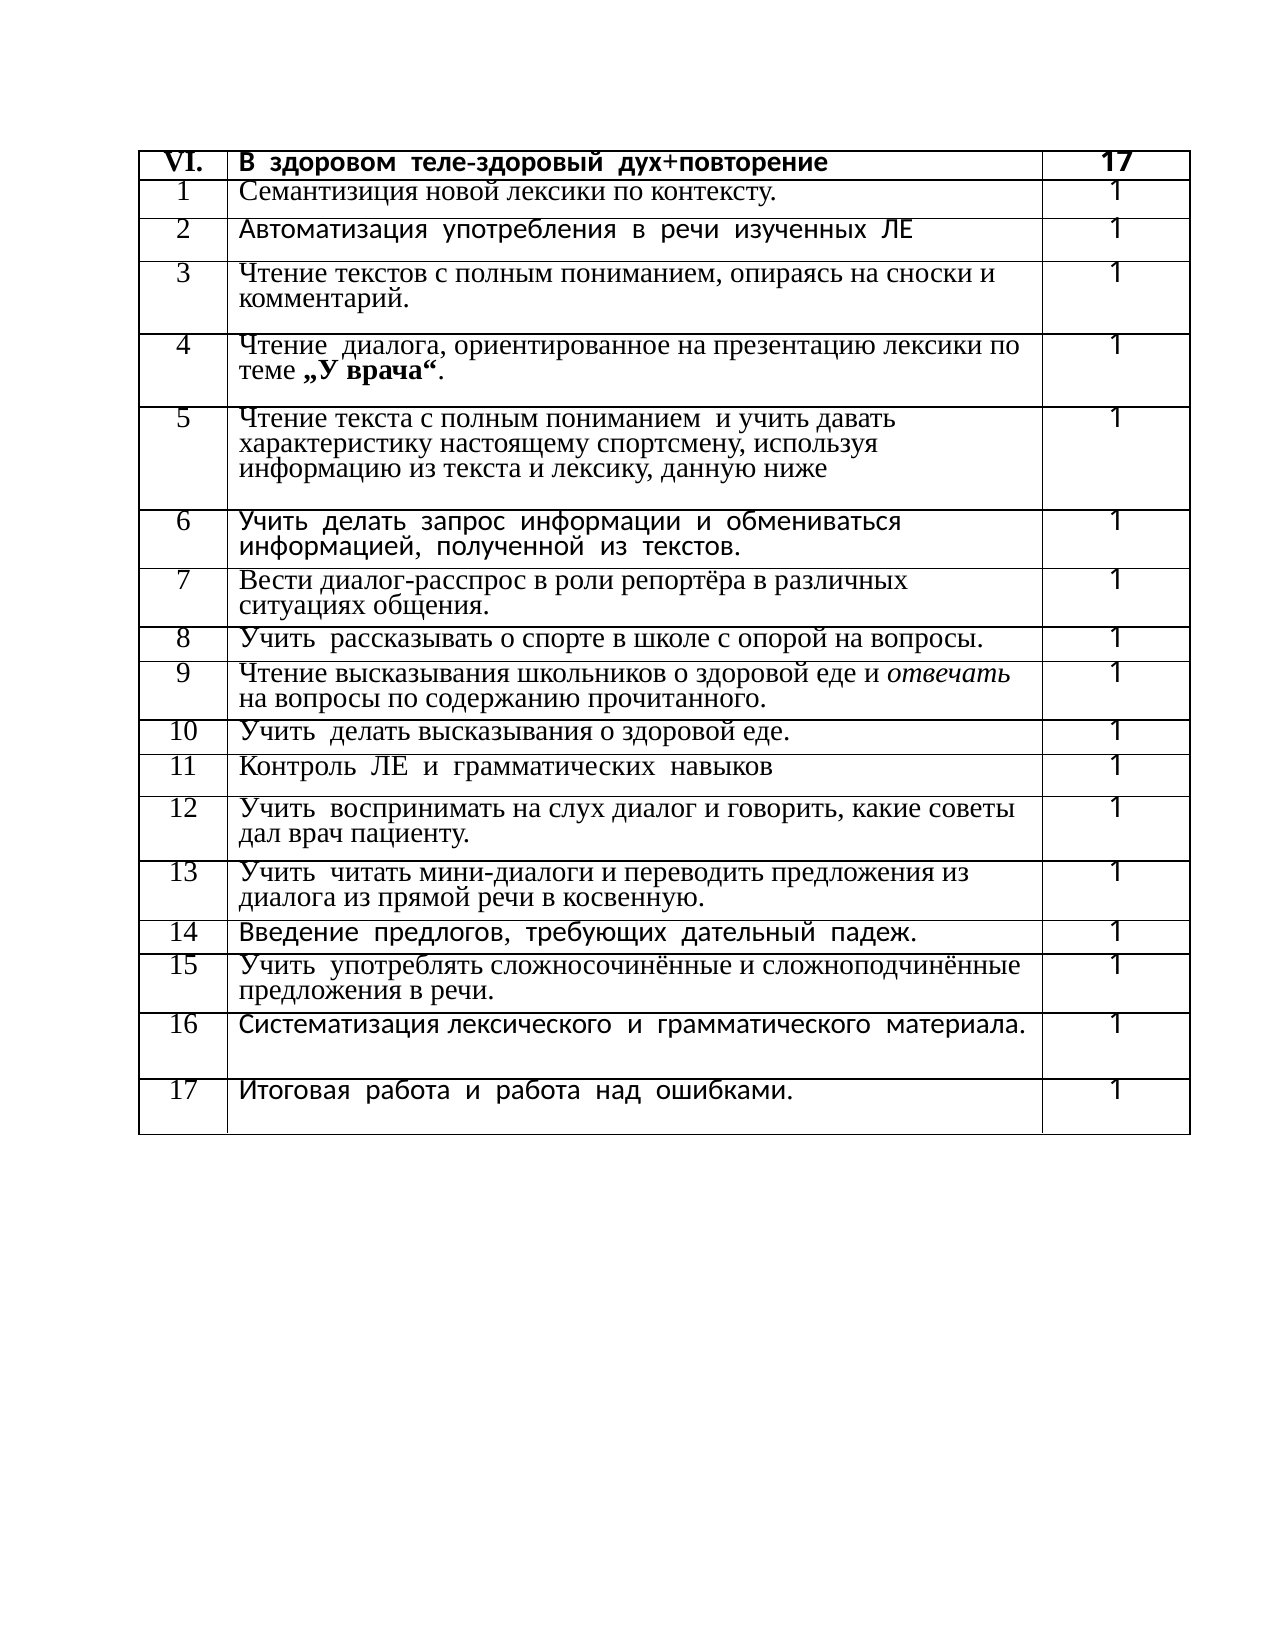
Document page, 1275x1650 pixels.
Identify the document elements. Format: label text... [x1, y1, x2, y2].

table_cell 8 [140, 628, 227, 661]
table_cell Учить рассказывать о спорте в школе с опорой на вопросы. [228, 628, 1042, 661]
table_cell 15 [140, 955, 227, 1012]
table_cell Итоговая работа и работа над ошибками. [228, 1080, 1042, 1133]
table_cell 10 [140, 721, 227, 753]
table_cell 14 [140, 921, 227, 953]
table_cell 1 [1043, 408, 1189, 509]
table_cell Введение предлогов, требующих дательный падеж. [228, 921, 1042, 953]
table_cell 1 [1043, 921, 1189, 953]
table_cell 1 [1043, 1080, 1189, 1133]
table_cell Автоматизация употребления в речи изученных ЛЕ [228, 219, 1042, 261]
table_cell Семантизиция новой лексики по контексту. [228, 181, 1042, 217]
table_cell Учить делать запрос информации и обмениваться информацией, полученной из текстов. [228, 511, 1042, 567]
table_cell 1 [1043, 181, 1189, 217]
table_cell Учить воспринимать на слух диалог и говорить, какие советы дал врач пациенту. [228, 797, 1042, 860]
table_cell VI. [140, 152, 227, 179]
table_cell 1 [1043, 955, 1189, 1012]
table_cell 1 [1043, 755, 1189, 796]
table_cell Учить употреблять сложносочинённые и сложноподчинённые предложения в речи. [228, 955, 1042, 1012]
table_cell Вести диалог-расспрос в роли репортёра в различных ситуациях общения. [228, 569, 1042, 626]
table_cell 1 [1043, 569, 1189, 626]
table_cell 4 [140, 335, 227, 406]
table_cell 1 [1043, 1014, 1189, 1078]
table_cell Чтение текстов с полным пониманием, опираясь на сноски и комментарий. [228, 262, 1042, 333]
table_cell 1 [140, 181, 227, 217]
table_cell Чтение высказывания школьников о здоровой еде и отвечать на вопросы по содержанию прочитанного. [228, 662, 1042, 719]
table_cell 1 [1043, 721, 1189, 753]
table_cell 1 [1043, 662, 1189, 719]
table_cell Контроль ЛЕ и грамматических навыков [228, 755, 1042, 796]
table_cell 9 [140, 662, 227, 719]
table_cell 1 [1043, 219, 1189, 261]
table_cell 1 [1043, 511, 1189, 567]
table_cell 13 [140, 862, 227, 919]
table_cell 16 [140, 1014, 227, 1078]
table_cell 1 [1043, 262, 1189, 333]
table_cell 1 [1043, 628, 1189, 661]
table_cell 1 [1043, 335, 1189, 406]
table_cell Чтение диалога, ориентированное на презентацию лексики по теме „У врача“. [228, 335, 1042, 406]
table_cell 17 [140, 1080, 227, 1133]
table_cell Систематизация лексического и грамматического материала. [228, 1014, 1042, 1078]
table_cell 1 [1043, 797, 1189, 860]
table_cell 7 [140, 569, 227, 626]
table_cell Чтение текста с полным пониманием и учить давать характеристику настоящему спортсмену, используя информацию из текста и лексику, данную ниже [228, 408, 1042, 509]
table_cell 12 [140, 797, 227, 860]
table_cell Учить читать мини-диалоги и переводить предложения из диалога из прямой речи в косвенную. [228, 862, 1042, 919]
table_cell 1 [1043, 862, 1189, 919]
table_cell 5 [140, 408, 227, 509]
table_cell Учить делать высказывания о здоровой еде. [228, 721, 1042, 753]
table_cell 6 [140, 511, 227, 567]
table_cell 11 [140, 755, 227, 796]
table_cell В здоровом теле-здоровый дух+повторение [228, 152, 1042, 179]
table_cell 17 [1043, 152, 1189, 179]
table_cell 2 [140, 219, 227, 261]
table_cell 3 [140, 262, 227, 333]
